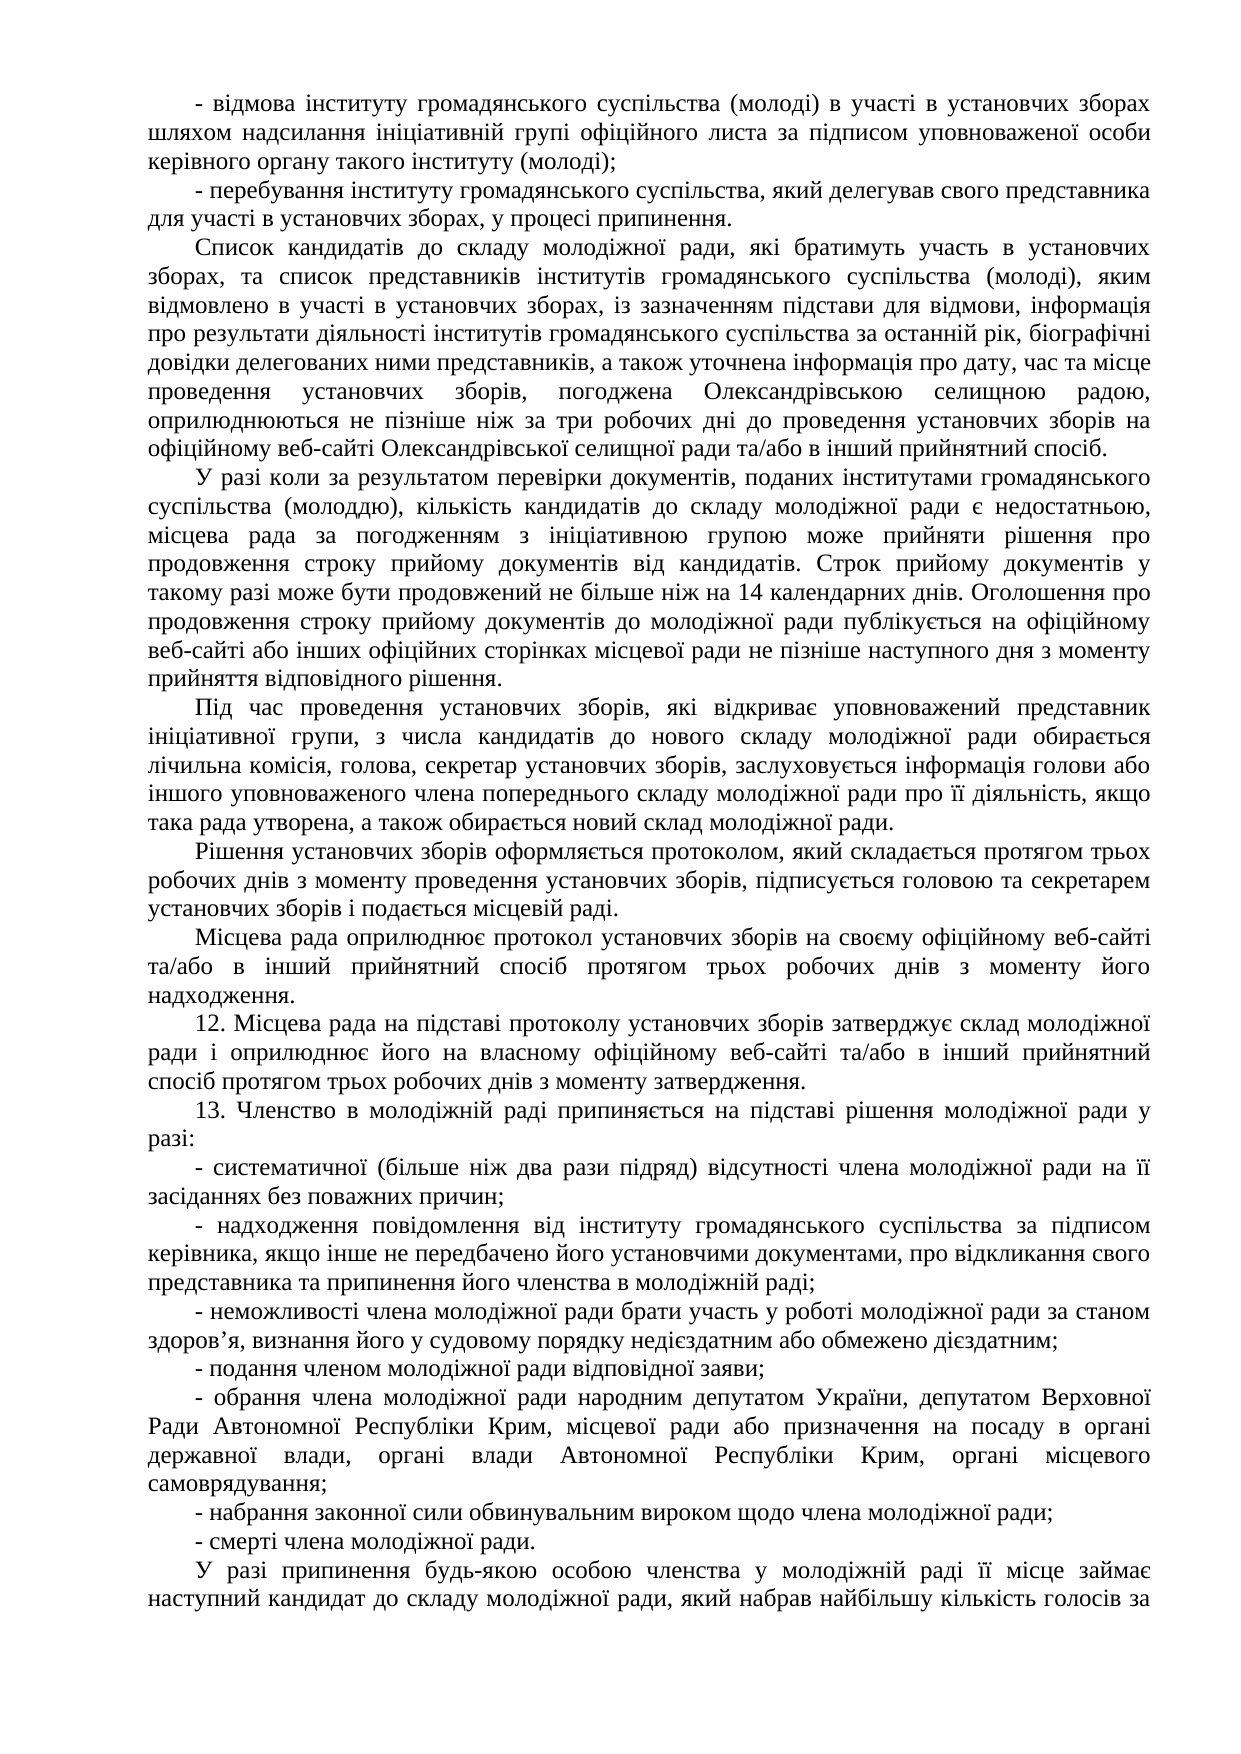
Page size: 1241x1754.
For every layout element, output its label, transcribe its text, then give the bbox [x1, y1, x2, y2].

text - неможливості члена молодіжної ради брати участь у роботі молодіжної ради за станом здоров’я, визнання його у судовому порядку недієздатним або обмежено дієздатним; [148, 1296, 1152, 1353]
text - обрання члена молодіжної ради народним депутатом України, депутатом Верховної Ради Автономної Республіки Крим, місцевої ради або призначення на посаду в органі державної влади, органі влади Автономної Республіки Крим, органі місцевого самоврядування; [148, 1382, 1152, 1497]
text - набрання законної сили обвинувальним вироком щодо члена молодіжної ради; [148, 1497, 1152, 1526]
text - систематичної (більше ніж два рази підряд) відсутності члена молодіжної ради на її засіданнях без поважних причин; [148, 1152, 1152, 1210]
text - перебування інституту громадянського суспільства, який делегував свого представника для участі в установчих зборах, у процесі припинення. [148, 175, 1152, 232]
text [148, 1555, 1152, 1612]
text Під час проведення установчих зборів, які відкриває уповноважений представник ініціативної групи, з числа кандидатів до нового складу молодіжної ради обирається лічильна комісія, голова, секретар установчих зборів, заслуховується інформація голови або іншого уповноваженого члена попереднього складу молодіжної ради про її діяльність, якщо така рада утворена, а також обирається новий склад молодіжної ради. [148, 692, 1152, 836]
text 12. Місцева рада на підставі протоколу установчих зборів затверджує склад молодіжної ради і оприлюднює його на власному офіційному веб-сайті та/або в інший прийнятний спосіб протягом трьох робочих днів з моменту затвердження. [148, 1008, 1152, 1095]
text Рішення установчих зборів оформляється протоколом, який складається протягом трьох робочих днів з моменту проведення установчих зборів, підписується головою та секретарем установчих зборів і подається місцевій раді. [148, 836, 1152, 922]
text - смерті члена молодіжної ради. [148, 1526, 1152, 1555]
text 13. Членство в молодіжній раді припиняється на підставі рішення молодіжної ради у разі: [148, 1095, 1152, 1152]
text Місцева рада оприлюднює протокол установчих зборів на своєму офіційному веб-сайті та/або в інший прийнятний спосіб протягом трьох робочих днів з моменту його надходження. [148, 922, 1152, 1008]
text - надходження повідомлення від інституту громадянського суспільства за підписом керівника, якщо інше не передбачено його установчими документами, про відкликання свого представника та припинення його членства в молодіжній раді; [148, 1210, 1152, 1296]
text Список кандидатів до складу молодіжної ради, які братимуть участь в установчих зборах, та список представників інститутів громадянського суспільства (молоді), яким відмовлено в участі в установчих зборах, із зазначенням підстави для відмови, інформація про результати діяльності інститутів громадянського суспільства за останній рік, біографічні довідки делегованих ними представників, а також уточнена інформація про дату, час та місце проведення установчих зборів, погоджена Олександрівською селищною радою, оприлюднюються не пізніше ніж за три робочих дні до проведення установчих зборів на офіційному веб-сайті Олександрівської селищної ради та/або в інший прийнятний спосіб. [148, 232, 1152, 462]
text - подання членом молодіжної ради відповідної заяви; [148, 1353, 1152, 1382]
text У разі коли за результатом перевірки документів, поданих інститутами громадянського суспільства (молоддю), кількість кандидатів до складу молодіжної ради є недостатньою, місцева рада за погодженням з ініціативною групою може прийняти рішення про продовження строку прийому документів від кандидатів. Строк прийому документів у такому разі може бути продовжений не більше ніж на 14 календарних днів. Оголошення про продовження строку прийому документів до молодіжної ради публікується на офіційному веб-сайті або інших офіційних сторінках місцевої ради не пізніше наступного дня з моменту прийняття відповідного рішення. [148, 462, 1152, 692]
text - відмова інституту громадянського суспільства (молоді) в участі в установчих зборах шляхом надсилання ініціативній групі офіційного листа за підписом уповноваженої особи керівного органу такого інституту (молоді); [148, 88, 1152, 175]
